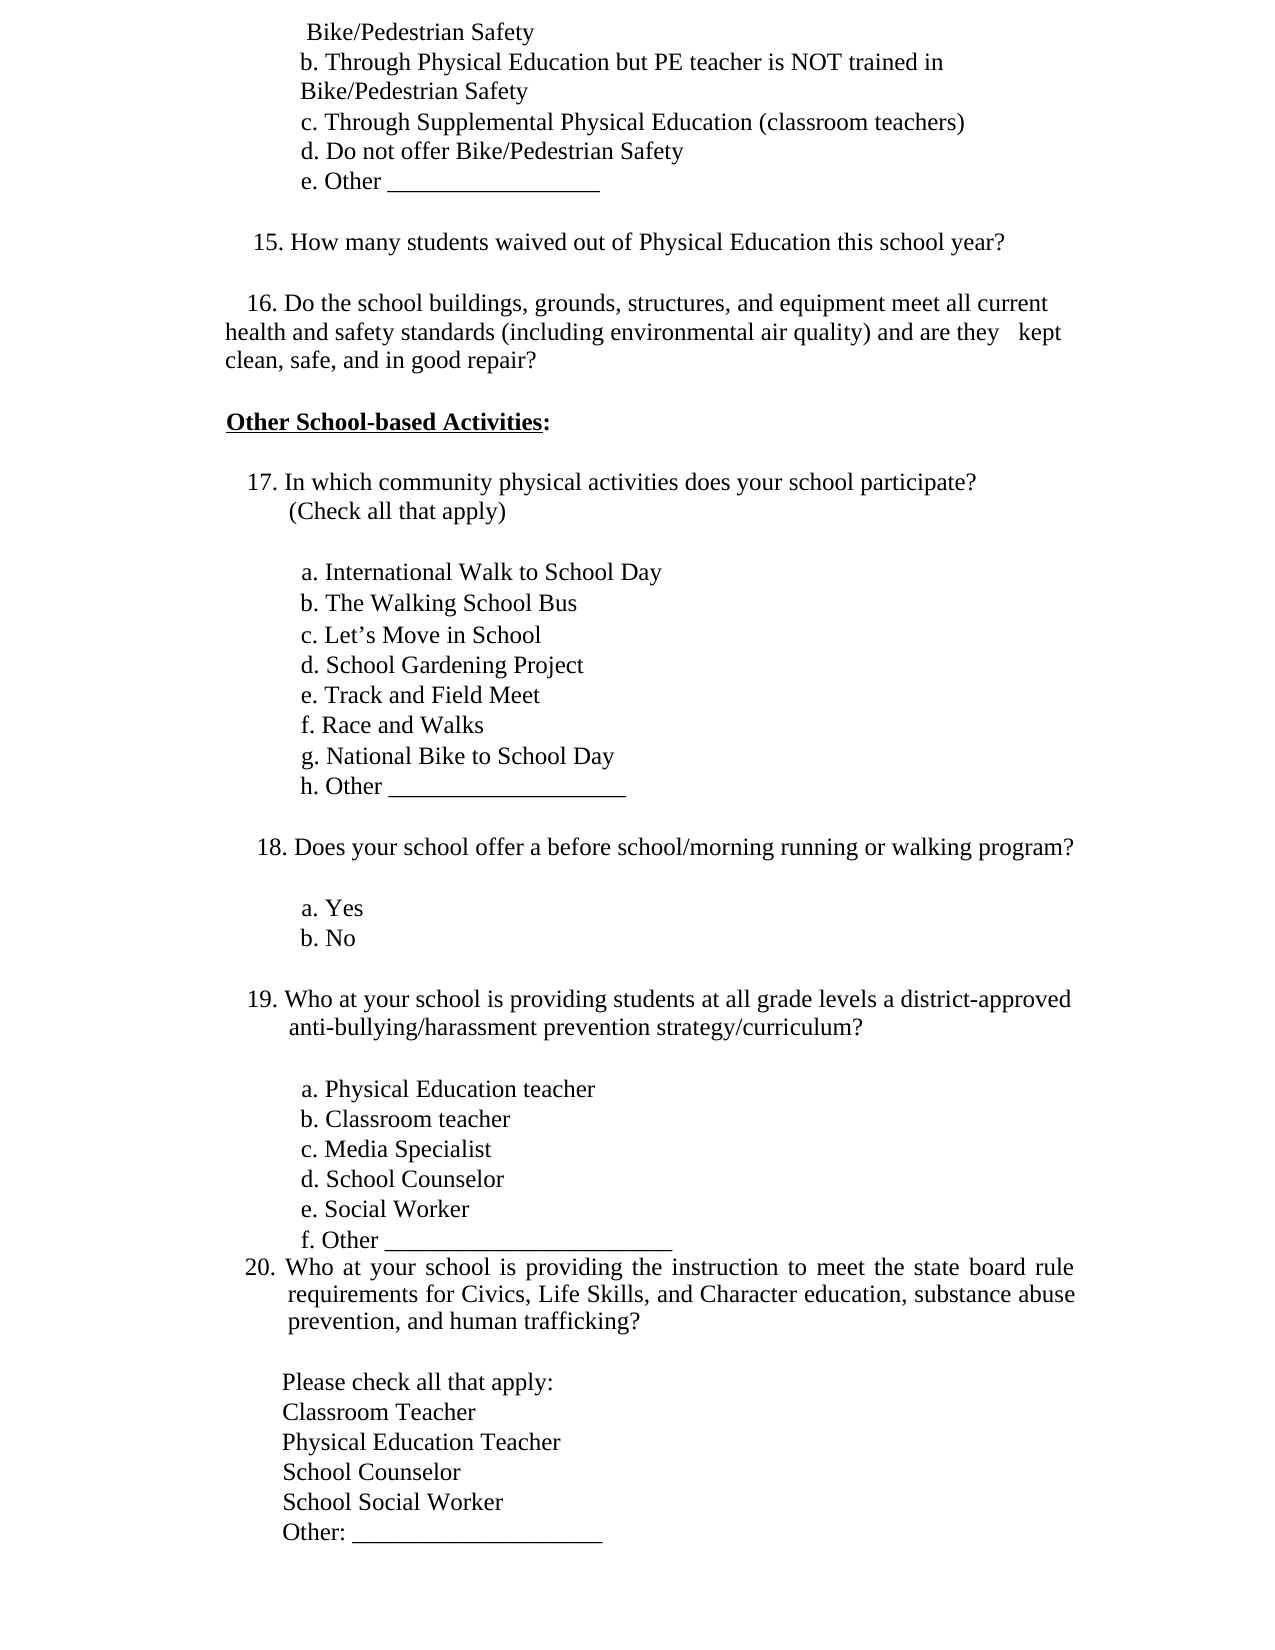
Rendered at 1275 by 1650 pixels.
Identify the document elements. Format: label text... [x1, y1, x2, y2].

text 19. Who at your school is providing students at all grade levels a district-approved anti-bullying/harassment prevention strategy/curriculum? [247, 984, 1076, 1041]
text f. Race and Walks [301, 711, 1258, 739]
text 18. Does your school offer a before school/morning running or walking program? [0, 832, 1074, 861]
text a. Physical Education teacher [301, 1074, 1258, 1102]
text d. School Gardening Project [301, 650, 1258, 679]
text b. Through Physical Education but PE teacher is NOT trained in Bike/Pedestrian Safety [300, 47, 964, 105]
text a. Yes [301, 893, 1258, 922]
text b. No [300, 923, 1258, 952]
text b. The Walking School Bus [300, 588, 1258, 616]
text Other: ____________________ [282, 1517, 1258, 1546]
text h. Other ___________________ [300, 771, 1258, 800]
text f. Other _______________________ [301, 1225, 1258, 1253]
text Physical Education Teacher [282, 1427, 1258, 1456]
text 17. In which community physical activities does your school participate? (Check all that apply) [247, 467, 986, 525]
text b. Classroom teacher [300, 1104, 1258, 1133]
text g. National Bike to School Day [301, 741, 1258, 769]
text e. Track and Field Meet [301, 681, 1258, 709]
text c. Let’s Move in School [301, 620, 1258, 649]
text Other School-based Activities: [226, 407, 1258, 435]
text 20. Who at your school is providing the instruction to meet the state board rule requirements for Civics, Life Skills, and Character education, substance abuse prevention, and human trafficking? [244, 1253, 1076, 1334]
text Classroom Teacher [282, 1397, 1258, 1426]
text Bike/Pedestrian Safety [300, 17, 1258, 46]
text c. Media Specialist [301, 1134, 1258, 1163]
text School Social Worker [282, 1487, 1258, 1516]
text e. Social Worker [301, 1194, 1258, 1223]
text c. Through Supplemental Physical Education (classroom teachers) d. Do not offer Bike/Pedestrian Safety [301, 107, 986, 164]
text Please check all that apply: [282, 1367, 1258, 1395]
text 15. How many students waived out of Physical Education this school year? [0, 227, 1258, 256]
text School Counselor [282, 1457, 1258, 1486]
text d. School Counselor [301, 1164, 1258, 1193]
text e. Other _________________ [301, 166, 1258, 194]
text 16. Do the school buildings, grounds, structures, and equipment meet all current health and safety standards (including environmental air quality) and are they kept clean, safe, and in good repair? [225, 288, 1075, 374]
text a. International Walk to School Day [301, 557, 1258, 586]
